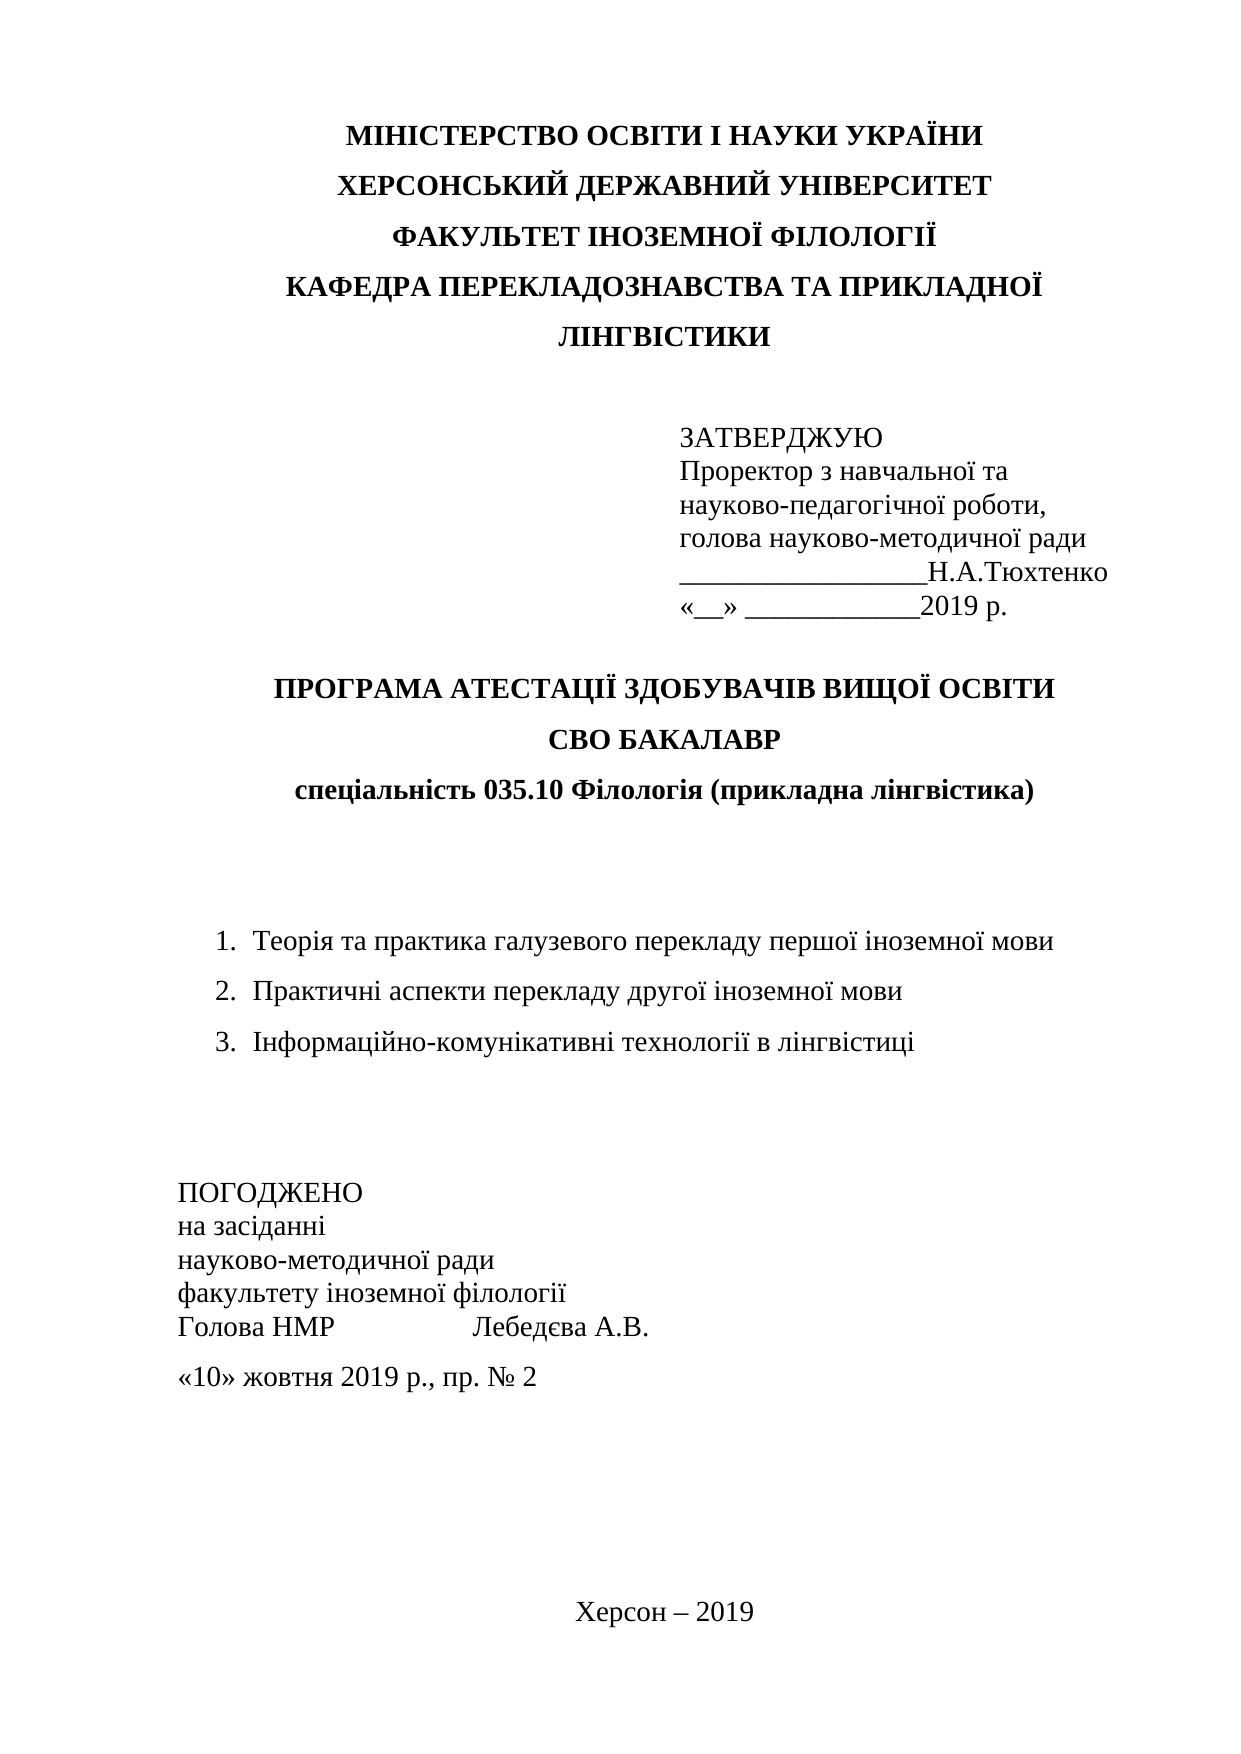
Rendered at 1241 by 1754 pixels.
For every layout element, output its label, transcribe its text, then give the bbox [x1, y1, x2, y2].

list Інформаційно-комунікативні технології в лінгвістиці [215, 1024, 1152, 1057]
list Теорія та практика галузевого перекладу першої іноземної мови [215, 923, 1152, 957]
text факультету іноземної філології [177, 1275, 1152, 1309]
text ПРОГРАМА АТЕСТАЦІЇ ЗДОБУВАЧІВ ВИЩОЇ ОСВІТИ [177, 672, 1152, 705]
text ЗАТВЕРДЖУЮ [679, 420, 1152, 453]
text СВО БАКАЛАВР [177, 722, 1152, 755]
text «10» жовтня 2019 р., пр. № 2 [177, 1359, 1152, 1393]
list Практичні аспекти перекладу другої іноземної мови [215, 973, 1152, 1007]
text ХЕРСОНСЬКИЙ ДЕРЖАВНИЙ УНІВЕРСИТЕТ [177, 168, 1152, 202]
text «__» ____________2019 р. [679, 588, 1152, 621]
text спеціальність 035.10 Філологія (прикладна лінгвістика) [177, 772, 1152, 806]
text на засіданні [177, 1208, 1152, 1242]
text КАФЕДРА ПЕРЕКЛАДОЗНАВСТВА ТА ПРИКЛАДНОЇ ЛІНГВІСТИКИ [177, 269, 1152, 353]
text науково-педагогічної роботи, [679, 487, 1152, 521]
text МІНІСТЕРСТВО ОСВІТИ І НАУКИ УКРАЇНИ [177, 118, 1152, 152]
text Голова НМР Лебедєва А.В. [177, 1309, 1152, 1342]
text _________________Н.А.Тюхтенко [679, 554, 1152, 588]
text голова науково-методичної ради [679, 521, 1152, 554]
text ФАКУЛЬТЕТ ІНОЗЕМНОЇ ФІЛОЛОГІЇ [177, 219, 1152, 252]
text ПОГОДЖЕНО [177, 1175, 1152, 1208]
text науково-методичної ради [177, 1242, 1152, 1275]
text Херсон – 2019 [177, 1594, 1152, 1627]
text Проректор з навчальної та [679, 453, 1152, 487]
